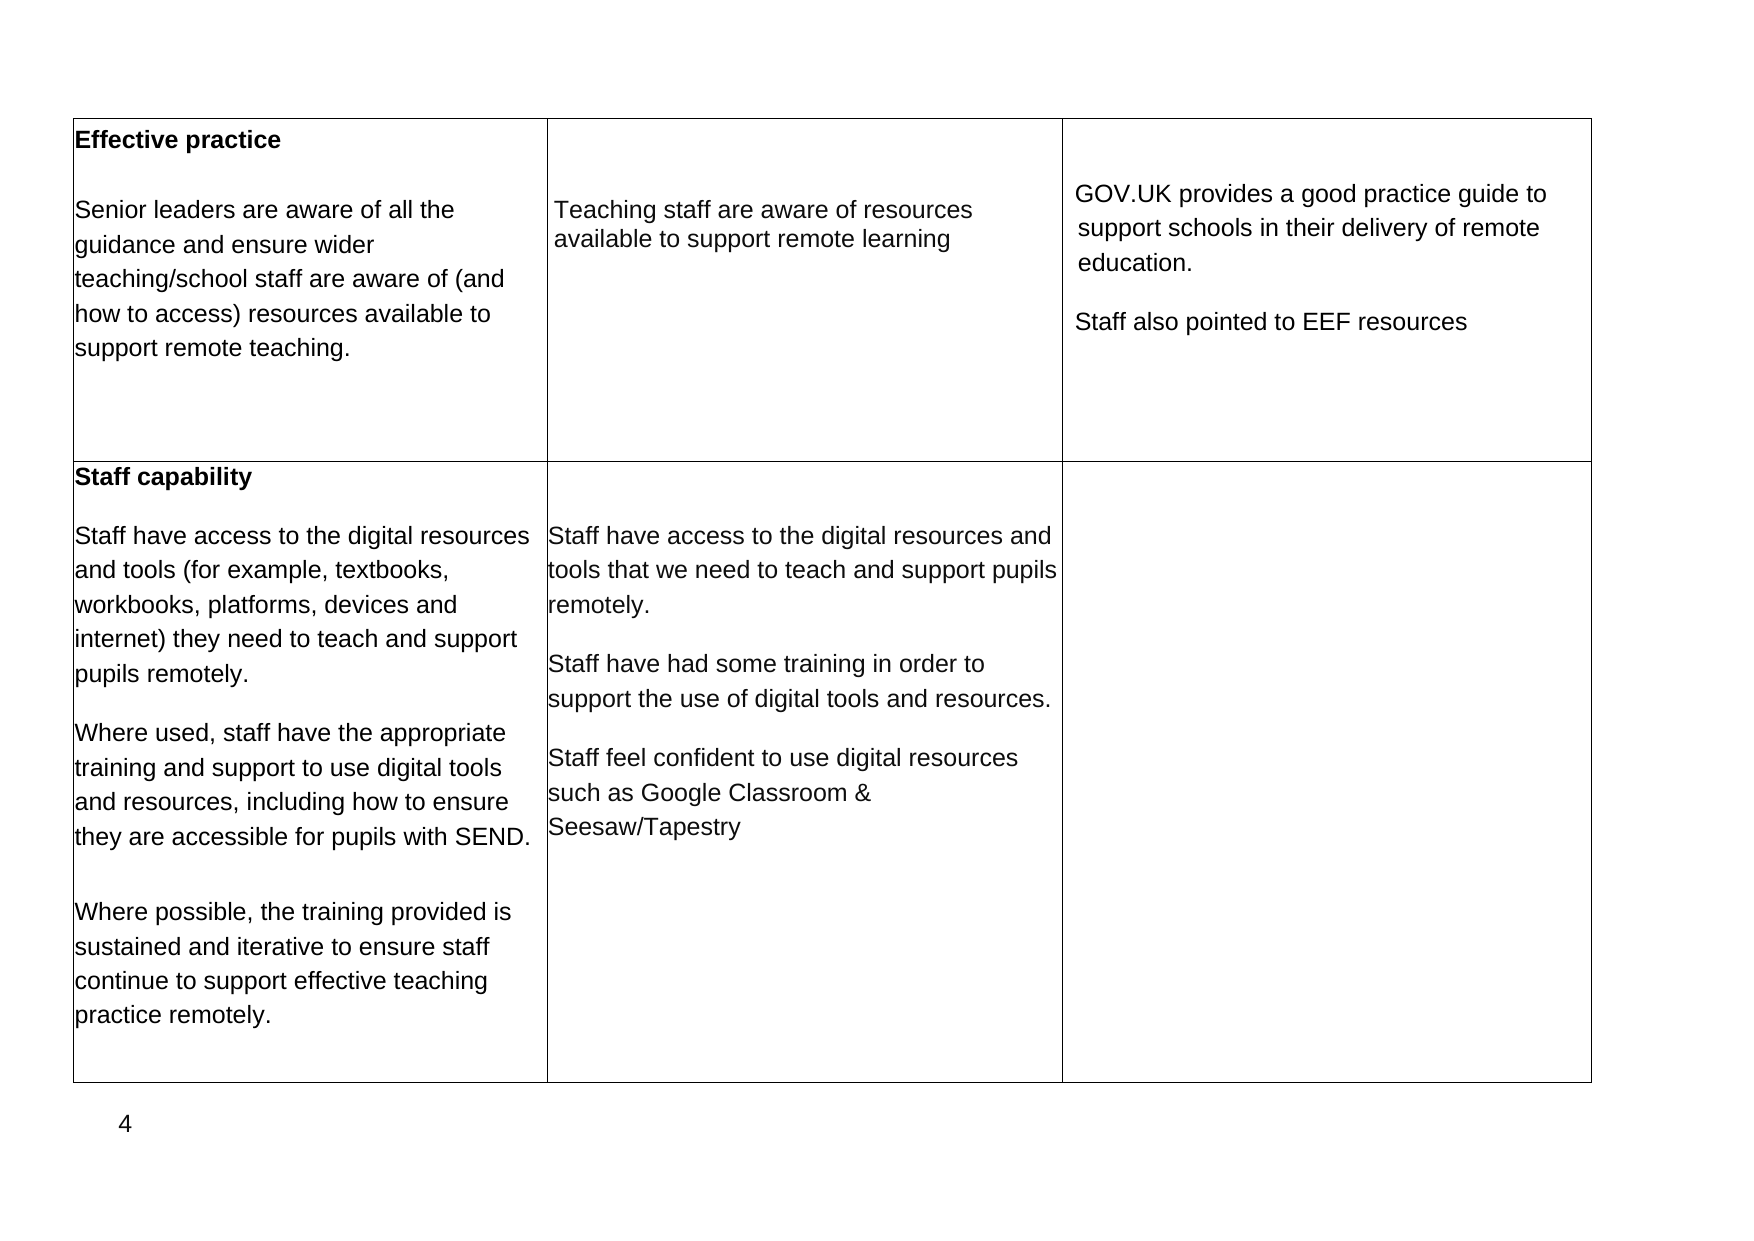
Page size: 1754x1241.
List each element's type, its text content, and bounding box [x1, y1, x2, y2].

table_cell [1063, 462, 1591, 1082]
table_header Teaching staff are aware of resources available to support remote learning [548, 119, 1062, 461]
table_header Effective practice Senior leaders are aware of all the guidance and ensure wider teaching/school staff are aware of (and how to access) resources available to support remote teaching. [74, 119, 547, 461]
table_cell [74, 462, 547, 1082]
table_header GOV.UK provides a good practice guide to support schools in their delivery of remote education. Staff also pointed to EEF resources [1063, 119, 1591, 461]
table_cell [548, 462, 1062, 1082]
